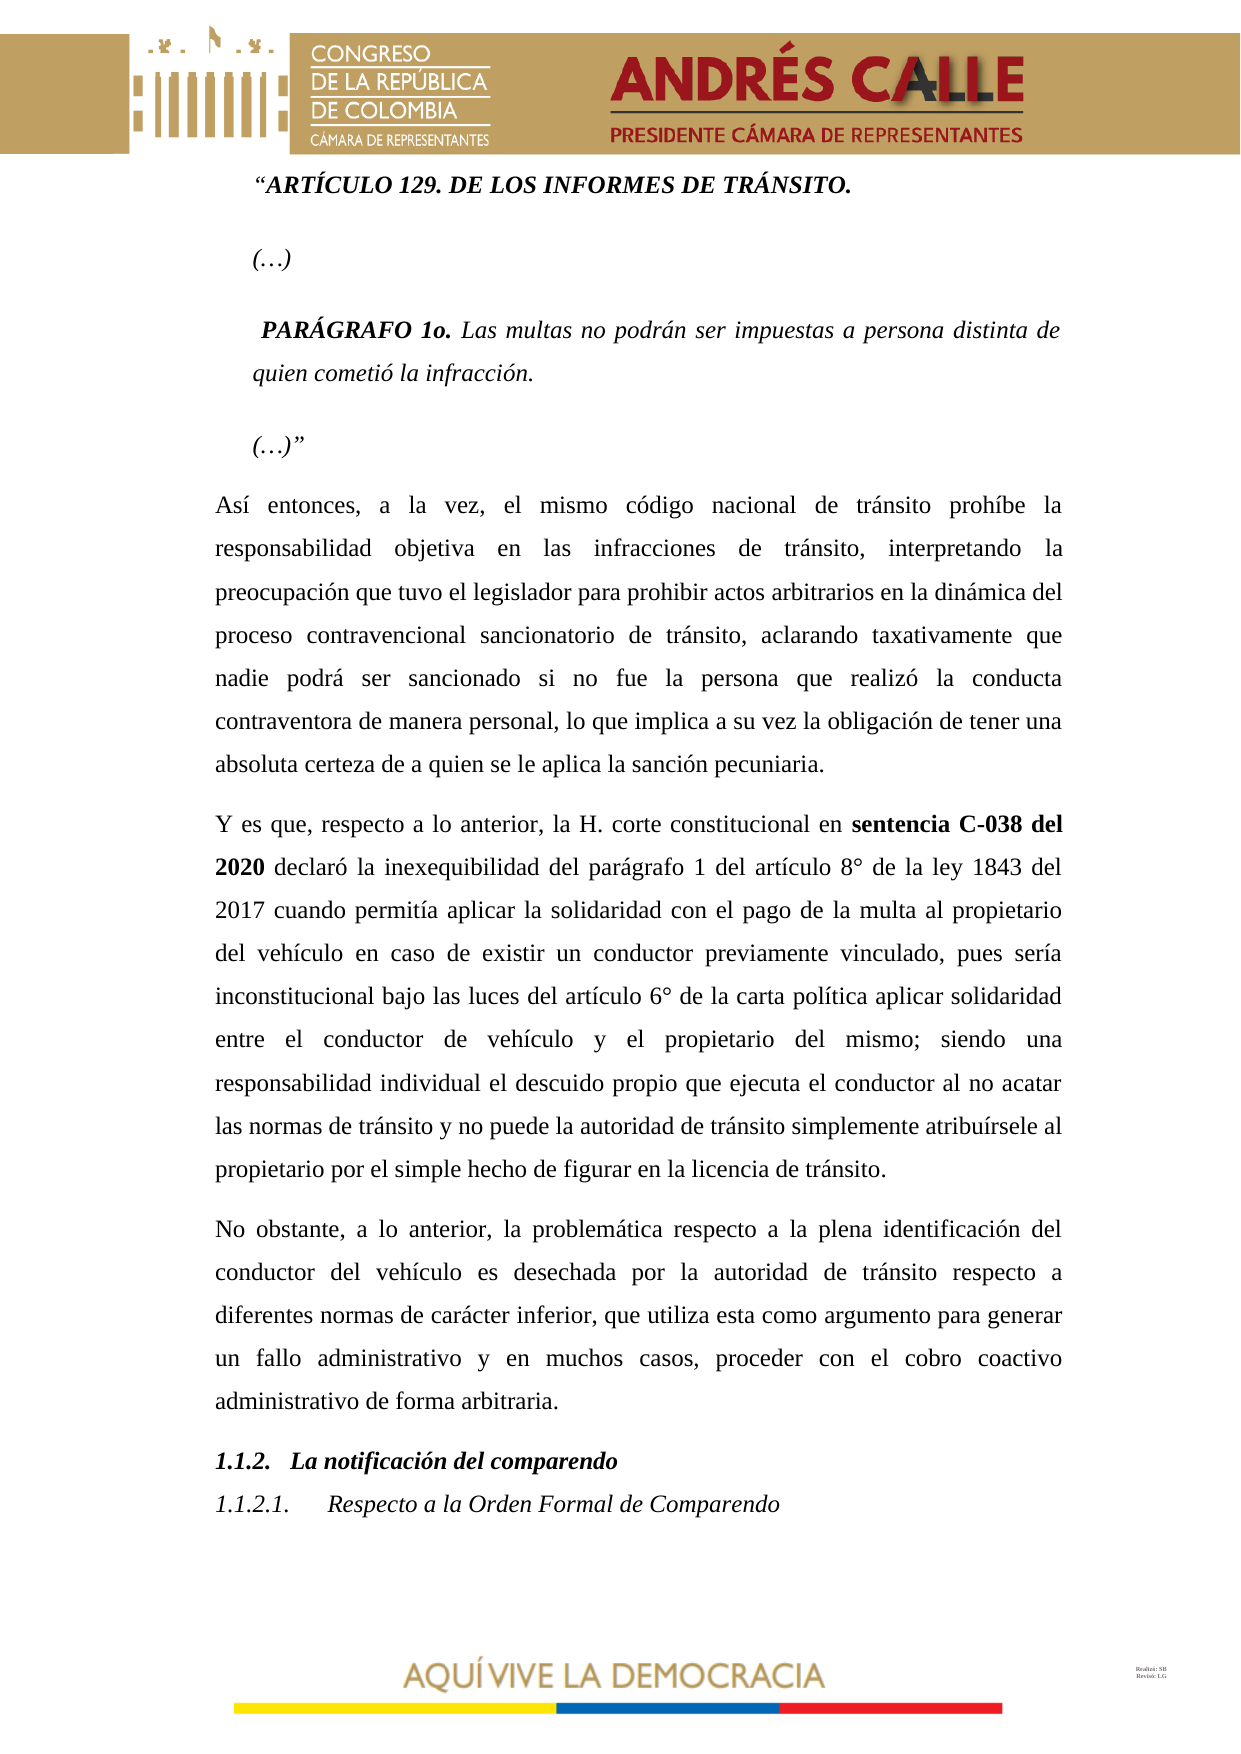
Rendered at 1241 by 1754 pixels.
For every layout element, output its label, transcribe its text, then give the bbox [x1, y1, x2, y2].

text (…)” [252, 431, 1063, 459]
list Respecto a la Orden Formal de Comparendo [215, 1489, 1063, 1518]
text PARÁGRAFO 1o. Las multas no podrán ser impuestas a persona distinta de quien cometió la infracción. [252, 315, 1063, 387]
picture [0, 8, 1241, 157]
picture [234, 1648, 1007, 1733]
text Y es que, respecto a lo anterior, la H. corte constitucional en sentencia C-038 del 2020 declaró la inexequibilidad del parágrafo 1 del artículo 8° de la ley 1843 del 2017 cuando permitía aplicar la solidaridad con el pago de la multa al propietario del vehículo en caso de existir un conductor previamente vinculado, pues sería inconstitucional bajo las luces del artículo 6° de la carta política aplicar solidaridad entre el conductor de vehículo y el propietario del mismo; siendo una responsabilidad individual el descuido propio que ejecuta el conductor al no acatar las normas de tránsito y no puede la autoridad de tránsito simplemente atribuírsele al propietario por el simple hecho de figurar en la licencia de tránsito. [215, 809, 1063, 1183]
text (…) [252, 243, 1063, 272]
list La notificación del comparendo [215, 1446, 1063, 1475]
text Así entonces, a la vez, el mismo código nacional de tránsito prohíbe la responsabilidad objetiva en las infracciones de tránsito, interpretando la preocupación que tuvo el legislador para prohibir actos arbitrarios en la dinámica del proceso contravencional sancionatorio de tránsito, aclarando taxativamente que nadie podrá ser sancionado si no fue la persona que realizó la conducta contraventora de manera personal, lo que implica a su vez la obligación de tener una absoluta certeza de a quien se le aplica la sanción pecuniaria. [215, 490, 1063, 778]
text “ARTÍCULO 129. DE LOS INFORMES DE TRÁNSITO. [252, 148, 1063, 199]
text No obstante, a lo anterior, la problemática respecto a la plena identificación del conductor del vehículo es desechada por la autoridad de tránsito respecto a diferentes normas de carácter inferior, que utiliza esta como argumento para generar un fallo administrativo y en muchos casos, proceder con el cobro coactivo administrativo de forma arbitraria. [215, 1214, 1063, 1415]
